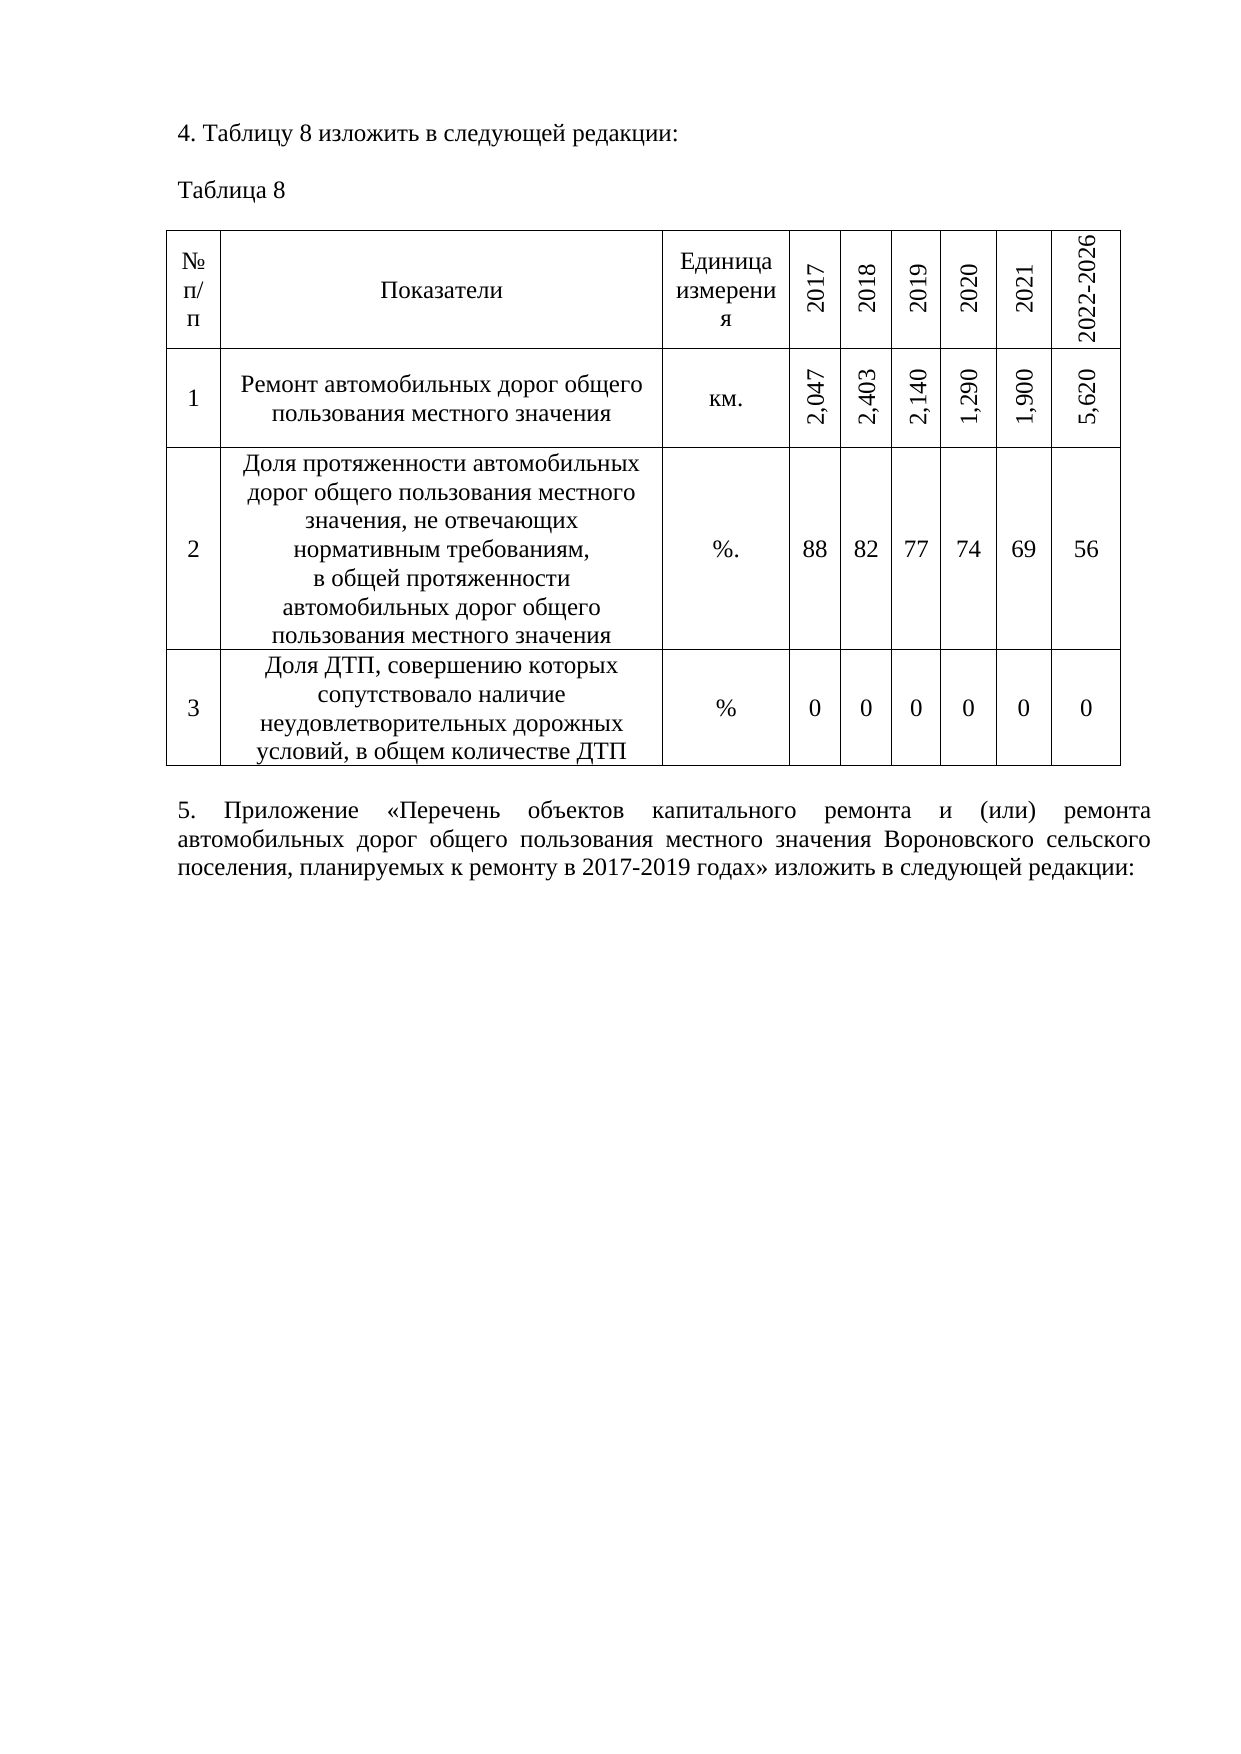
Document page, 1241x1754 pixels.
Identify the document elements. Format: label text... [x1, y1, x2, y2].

table_header 2018 [841, 231, 891, 348]
table_cell Доля протяженности автомобильных дорог общего пользования местного значения, не отвечающих нормативным требованиям, в общей протяженности автомобильных дорог общего пользования местного значения [221, 448, 662, 649]
table_header 2020 [941, 231, 996, 348]
table_cell 0 [841, 650, 891, 765]
table_cell км. [663, 349, 789, 447]
table_header 2017 [790, 231, 840, 348]
table_cell 2,403 [841, 349, 891, 447]
table_cell 1 [167, 349, 220, 447]
table_cell 0 [997, 650, 1051, 765]
table_cell 69 [997, 448, 1051, 649]
table_cell 2,140 [892, 349, 940, 447]
table_cell 88 [790, 448, 840, 649]
table_cell 74 [941, 448, 996, 649]
table_cell 56 [1052, 448, 1120, 649]
table_cell 2,047 [790, 349, 840, 447]
table_cell 5,620 [1052, 349, 1120, 447]
table_cell Доля ДТП, совершению которых сопутствовало наличие неудовлетворительных дорожных условий, в общем количестве ДТП [221, 650, 662, 765]
text Таблица 8 [177, 176, 1152, 204]
table_cell 1,290 [941, 349, 996, 447]
table_header Единица измерения [663, 231, 789, 348]
table_cell 82 [841, 448, 891, 649]
table_cell 3 [167, 650, 220, 765]
table_header Показатели [221, 231, 662, 348]
table_header 2019 [892, 231, 940, 348]
table_header 2022-2026 [1052, 231, 1120, 348]
table_cell 0 [941, 650, 996, 765]
text 4. Таблицу 8 изложить в следующей редакции: [177, 118, 1152, 147]
table_cell 77 [892, 448, 940, 649]
table_cell 0 [790, 650, 840, 765]
table_cell 0 [1052, 650, 1120, 765]
text 5. Приложение «Перечень объектов капитального ремонта и (или) ремонта автомобильных дорог общего пользования местного значения Вороновского сельского поселения, планируемых к ремонту в 2017-2019 годах» изложить в следующей редакции: [177, 795, 1152, 881]
table_cell Ремонт автомобильных дорог общего пользования местного значения [221, 349, 662, 447]
table_cell 1,900 [997, 349, 1051, 447]
table_cell 0 [892, 650, 940, 765]
table_cell 2 [167, 448, 220, 649]
table_cell % [663, 650, 789, 765]
table_header № п/п [167, 231, 220, 348]
table_cell %. [663, 448, 789, 649]
table_header 2021 [997, 231, 1051, 348]
